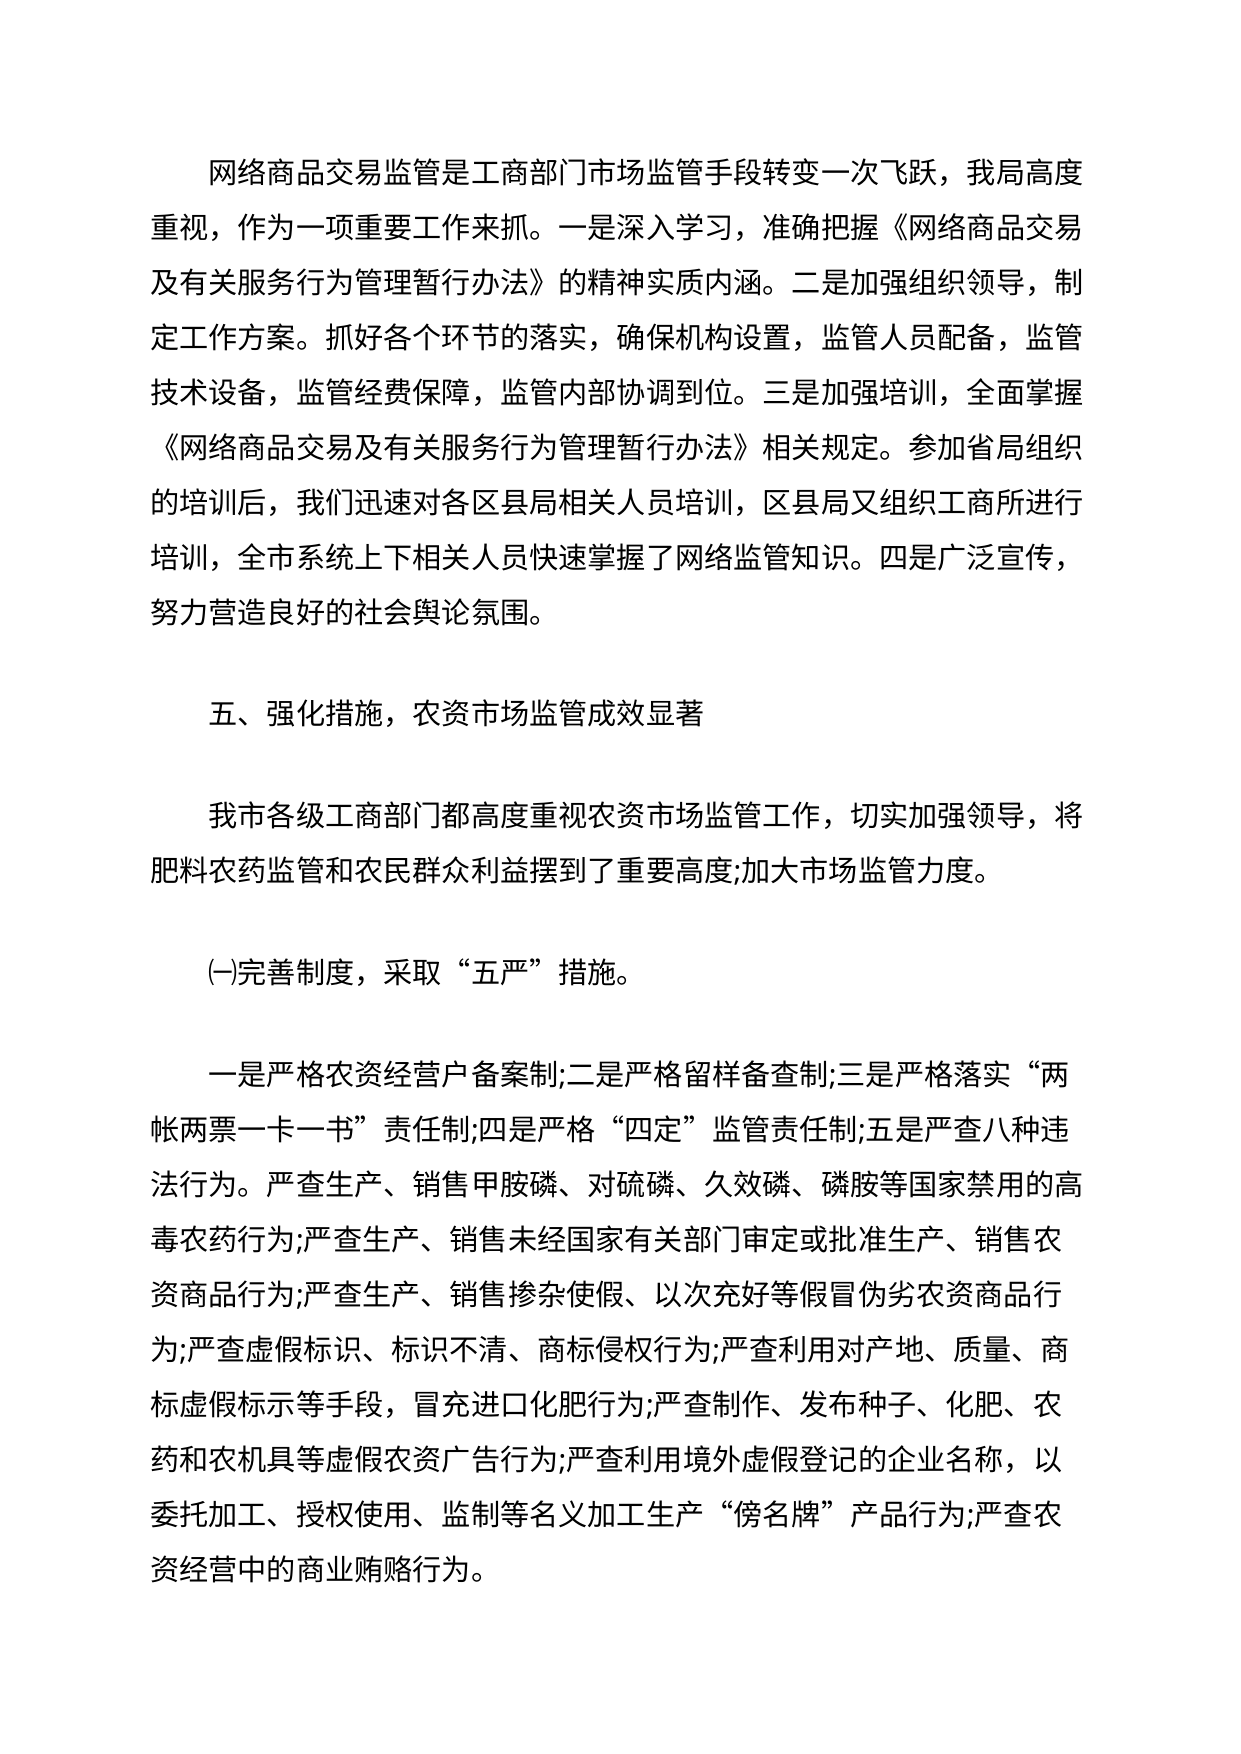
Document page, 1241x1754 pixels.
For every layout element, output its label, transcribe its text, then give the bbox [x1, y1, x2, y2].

text 一是严格农资经营户备案制;二是严格留样备查制;三是严格落实“两帐两票一卡一书”责任制;四是严格“四定”监管责任制;五是严查八种违法行为。严查生产、销售甲胺磷、对硫磷、久效磷、磷胺等国家禁用的高毒农药行为;严查生产、销售未经国家有关部门审定或批准生产、销售农资商品行为;严查生产、销售掺杂使假、以次充好等假冒伪劣农资商品行为;严查虚假标识、标识不清、商标侵权行为;严查利用对产地、质量、商标虚假标示等手段，冒充进口化肥行为;严查制作、发布种子、化肥、农药和农机具等虚假农资广告行为;严查利用境外虚假登记的企业名称，以委托加工、授权使用、监制等名义加工生产“傍名牌”产品行为;严查农资经营中的商业贿赂行为。 [150, 1051, 1090, 1588]
text 五、强化措施，农资市场监管成效显著 [150, 691, 1090, 733]
text 网络商品交易监管是工商部门市场监管手段转变一次飞跃，我局高度重视，作为一项重要工作来抓。一是深入学习，准确把握《网络商品交易及有关服务行为管理暂行办法》的精神实质内涵。二是加强组织领导，制定工作方案。抓好各个环节的落实，确保机构设置，监管人员配备，监管技术设备，监管经费保障，监管内部协调到位。三是加强培训，全面掌握《网络商品交易及有关服务行为管理暂行办法》相关规定。参加省局组织的培训后，我们迅速对各区县局相关人员培训，区县局又组织工商所进行培训，全市系统上下相关人员快速掌握了网络监管知识。四是广泛宣传，努力营造良好的社会舆论氛围。 [150, 150, 1090, 631]
text ㈠完善制度，采取“五严”措施。 [150, 949, 1090, 992]
text 我市各级工商部门都高度重视农资市场监管工作，切实加强领导，将肥料农药监管和农民群众利益摆到了重要高度;加大市场监管力度。 [150, 793, 1090, 890]
